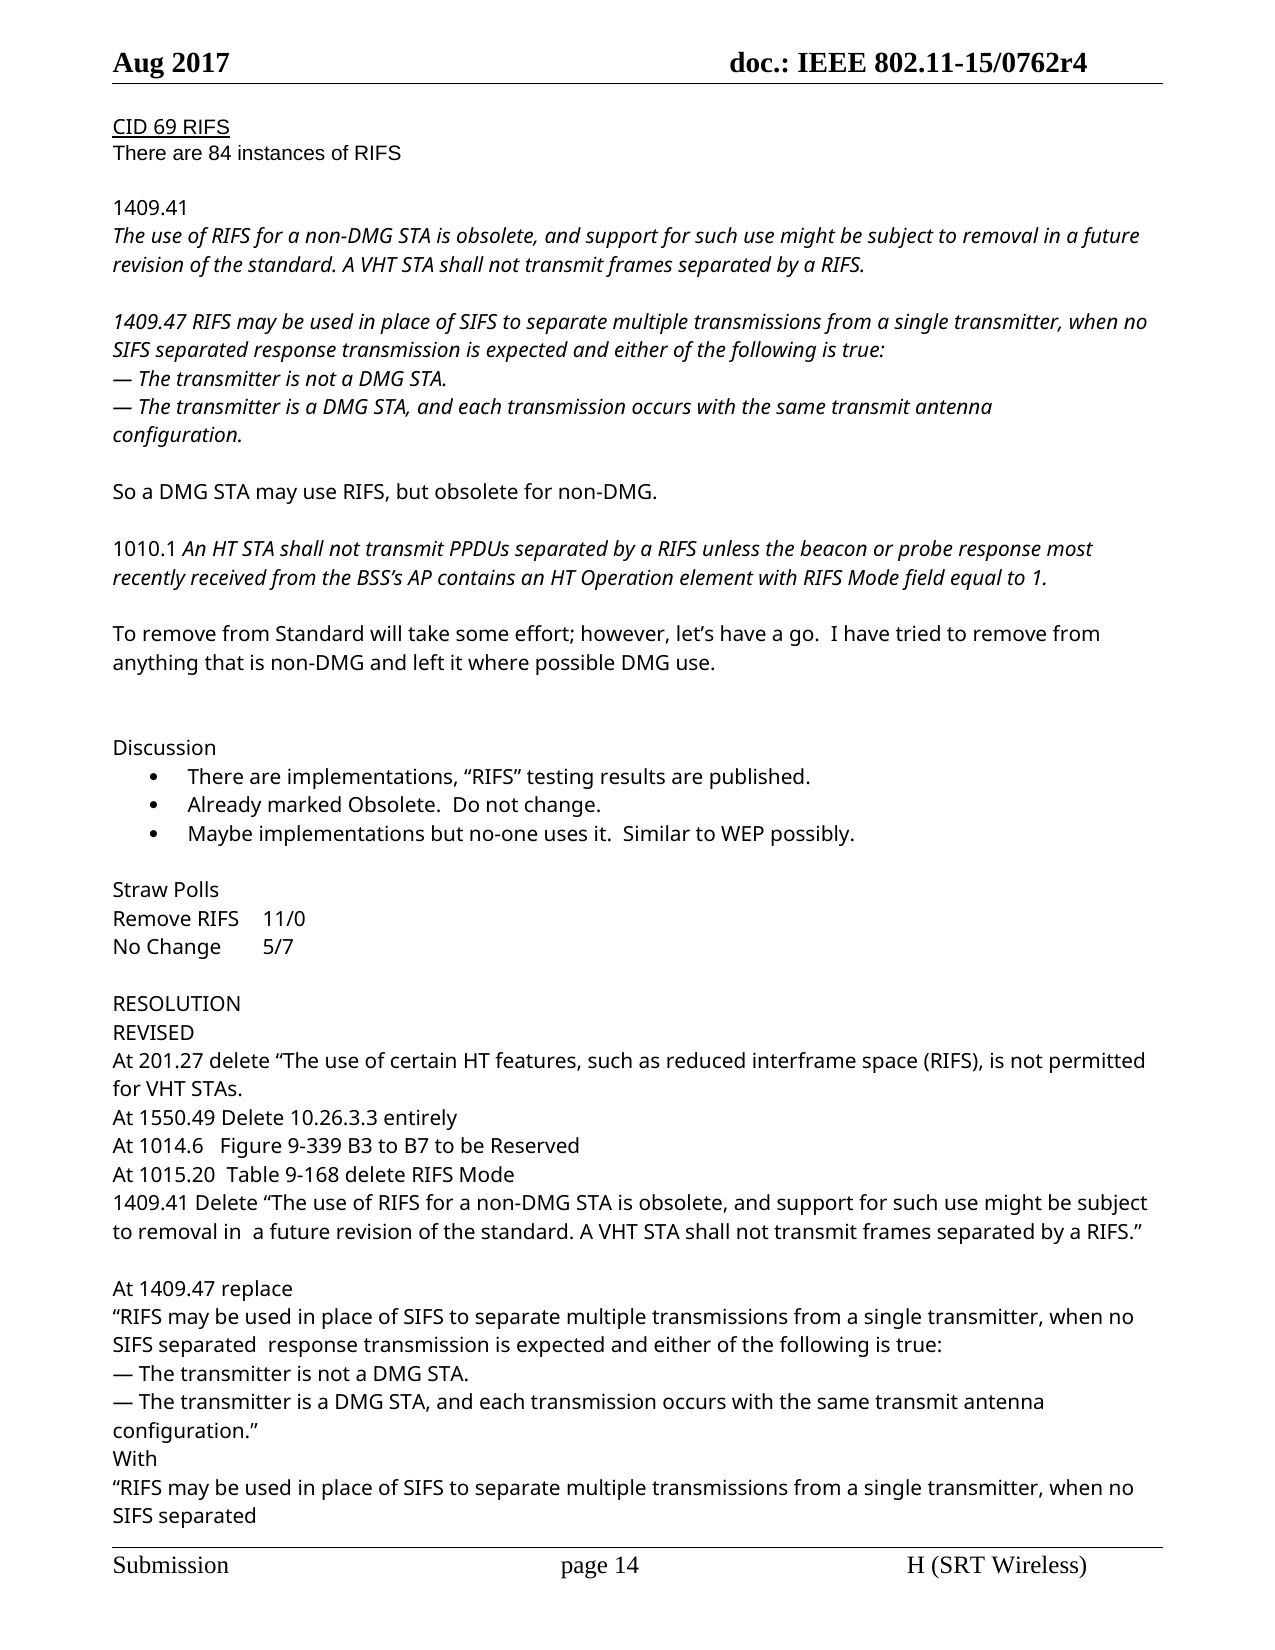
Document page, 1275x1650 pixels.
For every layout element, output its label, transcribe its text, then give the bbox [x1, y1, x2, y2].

text “RIFS may be used in place of SIFS to separate multiple transmissions from a single transmitter, when no SIFS separated [112, 1473, 1163, 1529]
text — The transmitter is a DMG STA, and each transmission occurs with the same transmit antenna configuration.” [112, 1387, 1163, 1444]
text Straw Polls [112, 876, 1163, 904]
text — The transmitter is a DMG STA, and each transmission occurs with the same transmit antenna [112, 392, 1163, 421]
text At 201.27 delete “The use of certain HT features, such as reduced interframe space (RIFS), is not permitted for VHT STAs. [112, 1046, 1163, 1103]
list Already marked Obsolete. Do not change. [150, 790, 1163, 819]
list Maybe implementations but no-one uses it. Similar to WEP possibly. [150, 819, 1163, 847]
text So a DMG STA may use RIFS, but obsolete for non-DMG. [112, 477, 1163, 506]
text — The transmitter is not a DMG STA. [112, 1359, 1163, 1387]
text 1010.1 An HT STA shall not transmit PPDUs separated by a RIFS unless the beacon or probe response most recently received from the BSS’s AP contains an HT Operation element with RIFS Mode field equal to 1. [112, 534, 1163, 591]
text No Change 5/7 [112, 932, 1163, 961]
text There are 84 instances of RIFS [112, 141, 1163, 164]
text The use of RIFS for a non-DMG STA is obsolete, and support for such use might be subject to removal in a future revision of the standard. A VHT STA shall not transmit frames separated by a RIFS. [112, 221, 1163, 278]
text To remove from Standard will take some effort; however, let’s have a go. I have tried to remove from anything that is non-DMG and left it where possible DMG use. [112, 619, 1163, 676]
text CID 69 RIFS [112, 112, 1163, 141]
text “RIFS may be used in place of SIFS to separate multiple transmissions from a single transmitter, when no SIFS separated response transmission is expected and either of the following is true: [112, 1302, 1163, 1359]
text REVISED [112, 1018, 1163, 1046]
text 1409.47 RIFS may be used in place of SIFS to separate multiple transmissions from a single transmitter, when no SIFS separated response transmission is expected and either of the following is true: [112, 307, 1163, 364]
text — The transmitter is not a DMG STA. [112, 364, 1163, 392]
text At 1015.20 Table 9-168 delete RIFS Mode [112, 1160, 1163, 1188]
text At 1014.6 Figure 9-339 B3 to B7 to be Reserved [112, 1131, 1163, 1160]
text 1409.41 [112, 193, 1163, 221]
text At 1409.47 replace [112, 1274, 1163, 1302]
text At 1550.49 Delete 10.26.3.3 entirely [112, 1103, 1163, 1131]
text With [112, 1444, 1163, 1473]
text configuration. [112, 421, 1163, 449]
text Discussion [112, 733, 1163, 762]
text 1409.41 Delete “The use of RIFS for a non-DMG STA is obsolete, and support for such use might be subject to removal in a future revision of the standard. A VHT STA shall not transmit frames separated by a RIFS.” [112, 1188, 1163, 1245]
text RESOLUTION [112, 989, 1163, 1018]
text Remove RIFS 11/0 [112, 904, 1163, 932]
list There are implementations, “RIFS” testing results are published. [150, 762, 1163, 790]
